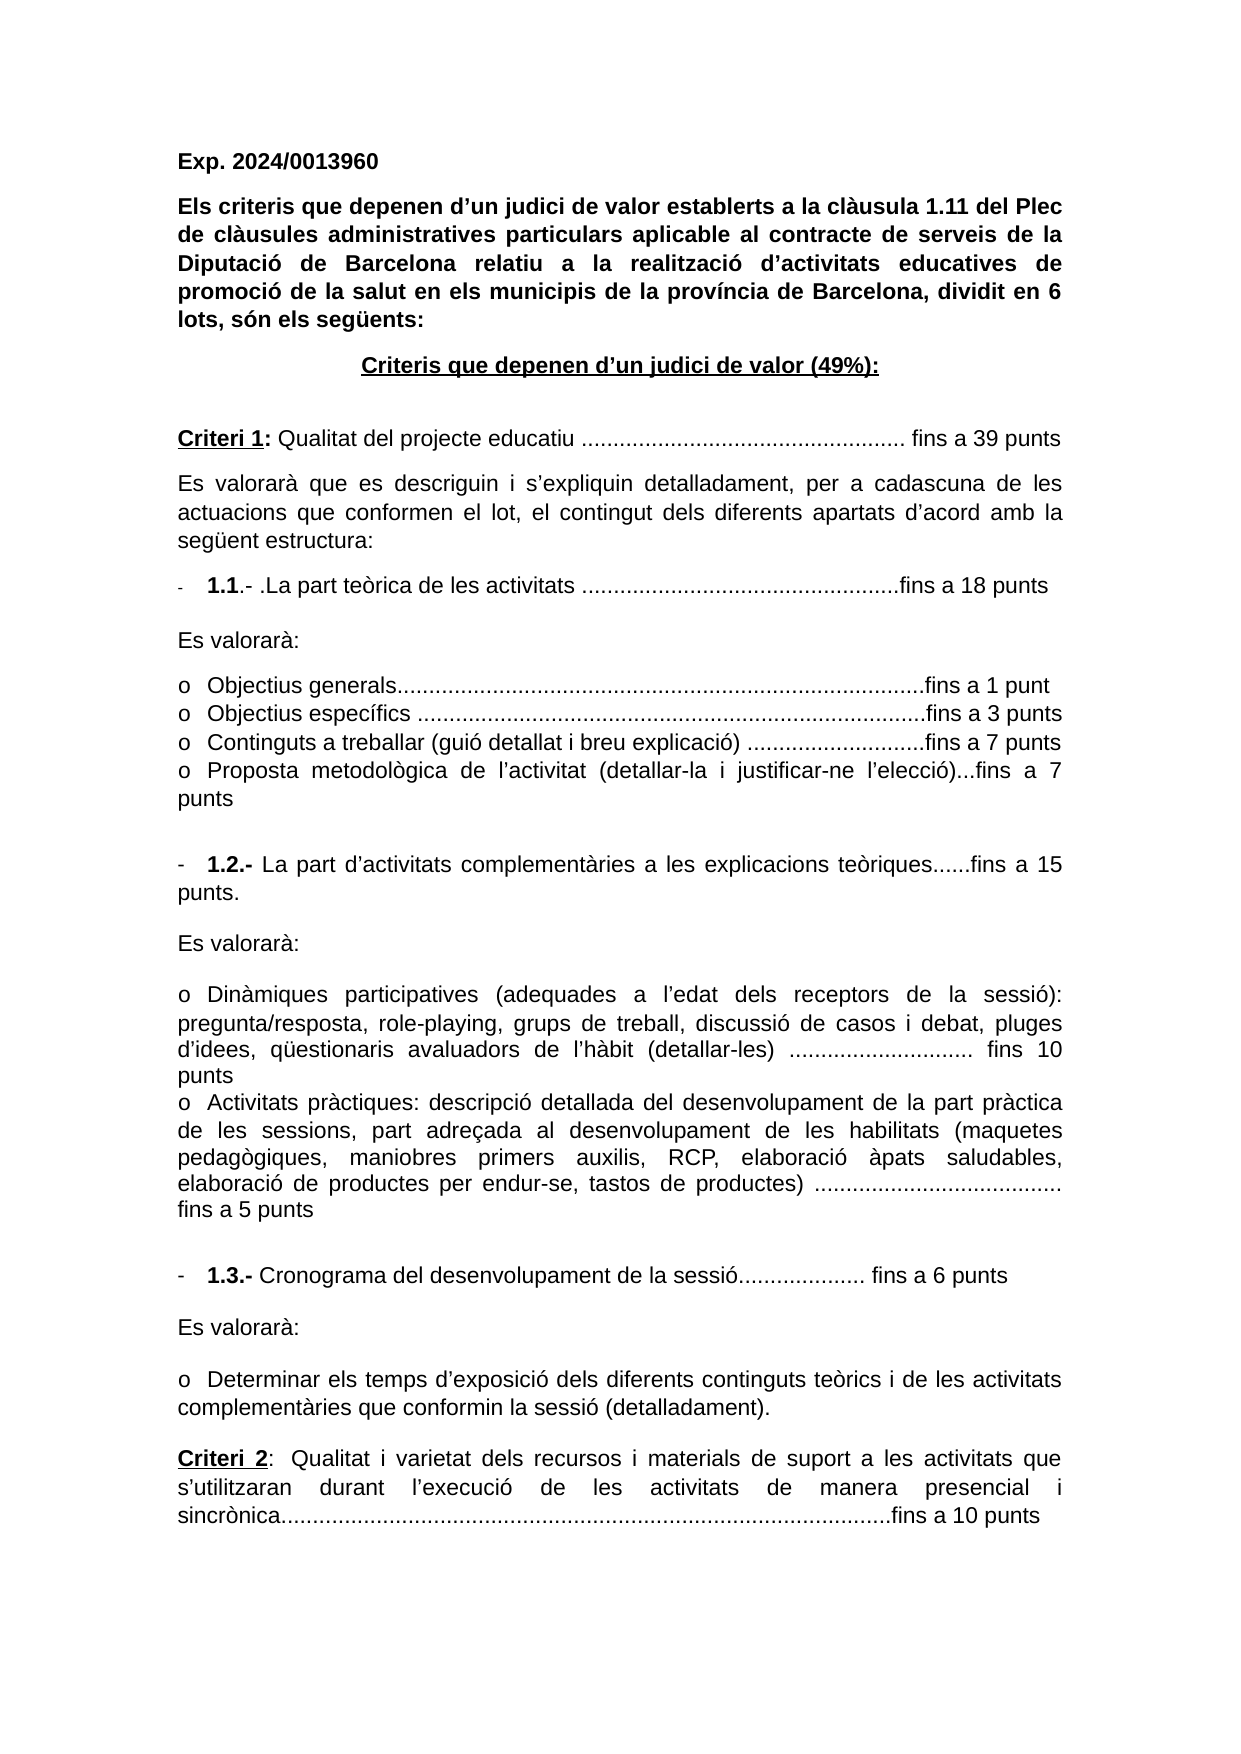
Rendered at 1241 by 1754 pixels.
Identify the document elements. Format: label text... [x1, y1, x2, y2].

list 1.1.- .La part teòrica de les activitats ..................................................fins a 18 punts [177, 572, 1063, 598]
list Es valorarà: [177, 1314, 1063, 1341]
text Els criteris que depenen d’un judici de valor establerts a la clàusula 1.11 del Plec de clàusules administratives particulars aplicable al contracte de serveis de la Diputació de Barcelona relatiu a la realització d’activitats educatives de promoció de la salut en els municipis de la província de Barcelona, dividit en 6 lots, són els següents: [177, 193, 1063, 333]
text Criteri 2: Qualitat i varietat dels recursos i materials de suport a les activitats que s’utilitzaran durant l’execució de les activitats de manera presencial i sincrònica................................................................................................fins a 10 punts [177, 1445, 1063, 1529]
text Es valorarà que es descriguin i s’expliquin detalladament, per a cadascuna de les actuacions que conformen el lot, el contingut dels diferents apartats d’acord amb la següent estructura: [177, 470, 1063, 553]
list Dinàmiques participatives (adequades a l’edat dels receptors de la sessió): pregunta/resposta, role-playing, grups de treball, discussió de casos i debat, pluges d’idees, qüestionaris avaluadors de l’hàbit (detallar-les) ............................. fins 10 punts [177, 981, 1063, 1089]
text Criteris que depenen d’un judici de valor (49%): [177, 352, 1063, 378]
list Continguts a treballar (guió detallat i breu explicació) ............................fins a 7 punts [177, 729, 1063, 757]
list 1.2.- La part d’activitats complementàries a les explicacions teòriques......fins a 15 punts. [177, 851, 1063, 905]
list Determinar els temps d’exposició dels diferents continguts teòrics i de les activitats complementàries que conformin la sessió (detalladament). [177, 1366, 1063, 1420]
list Proposta metodològica de l’activitat (detallar-la i justificar-ne l’elecció)...fins a 7 punts [177, 757, 1063, 812]
list Activitats pràctiques: descripció detallada del desenvolupament de la part pràctica de les sessions, part adreçada al desenvolupament de les habilitats (maquetes pedagògiques, maniobres primers auxilis, RCP, elaboració àpats saludables, elaboració de productes per endur-se, tastos de productes) ....................................... fins a 5 punts [177, 1089, 1063, 1222]
text Criteri 1: Qualitat del projecte educatiu ................................................... fins a 39 punts [177, 425, 1063, 451]
list Objectius generals...................................................................................fins a 1 punt [177, 672, 1063, 700]
text Exp. 2024/0013960 [177, 148, 1063, 174]
list Es valorarà: [177, 930, 1063, 956]
list 1.3.- Cronograma del desenvolupament de la sessió.................... fins a 6 punts [177, 1261, 1063, 1289]
text Es valorarà: [177, 627, 1063, 653]
list Objectius específics ................................................................................fins a 3 punts [177, 700, 1063, 729]
